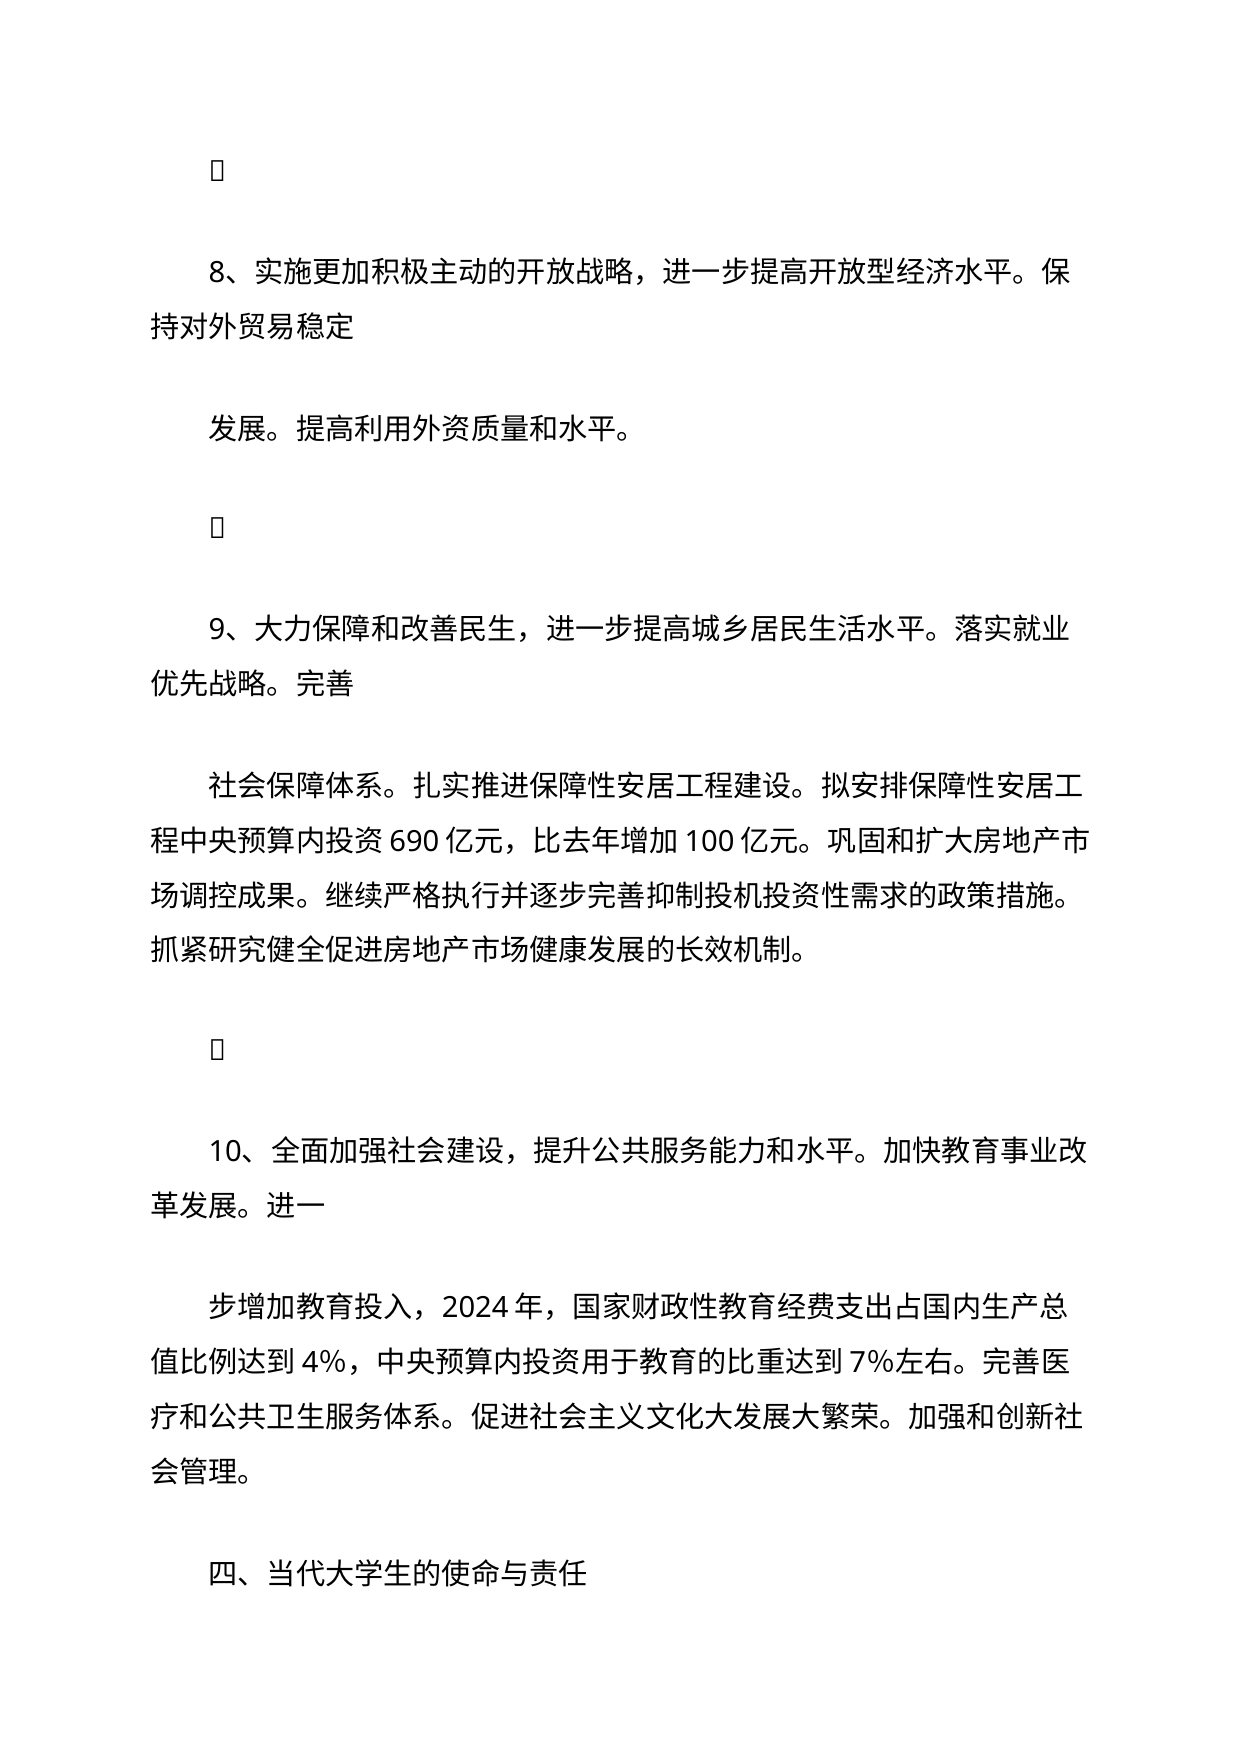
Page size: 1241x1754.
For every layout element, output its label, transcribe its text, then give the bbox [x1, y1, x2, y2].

text 步增加教育投入，2024年，国家财政性教育经费支出占国内生产总值比例达到4％，中央预算内投资用于教育的比重达到7％左右。完善医疗和公共卫生服务体系。促进社会主义文化大发展大繁荣。加强和创新社会管理。 [150, 1284, 1090, 1491]
text 四、当代大学生的使命与责任 [150, 1551, 1090, 1593]
text 8、实施更加积极主动的开放战略，进一步提高开放型经济水平。保持对外贸易稳定 [150, 248, 1090, 346]
text 社会保障体系。扎实推进保障性安居工程建设。拟安排保障性安居工程中央预算内投资690亿元，比去年增加100亿元。巩固和扩大房地产市场调控成果。继续严格执行并逐步完善抑制投机投资性需求的政策措施。抓紧研究健全促进房地产市场健康发展的长效机制。 [150, 762, 1090, 969]
text  [150, 1029, 1090, 1068]
text  [150, 150, 1090, 190]
text  [150, 507, 1090, 547]
text 9、大力保障和改善民生，进一步提高城乡居民生活水平。落实就业优先战略。完善 [150, 605, 1090, 703]
text 发展。提高利用外资质量和水平。 [150, 405, 1090, 447]
text 10、全面加强社会建设，提升公共服务能力和水平。加快教育事业改革发展。进一 [150, 1127, 1090, 1224]
